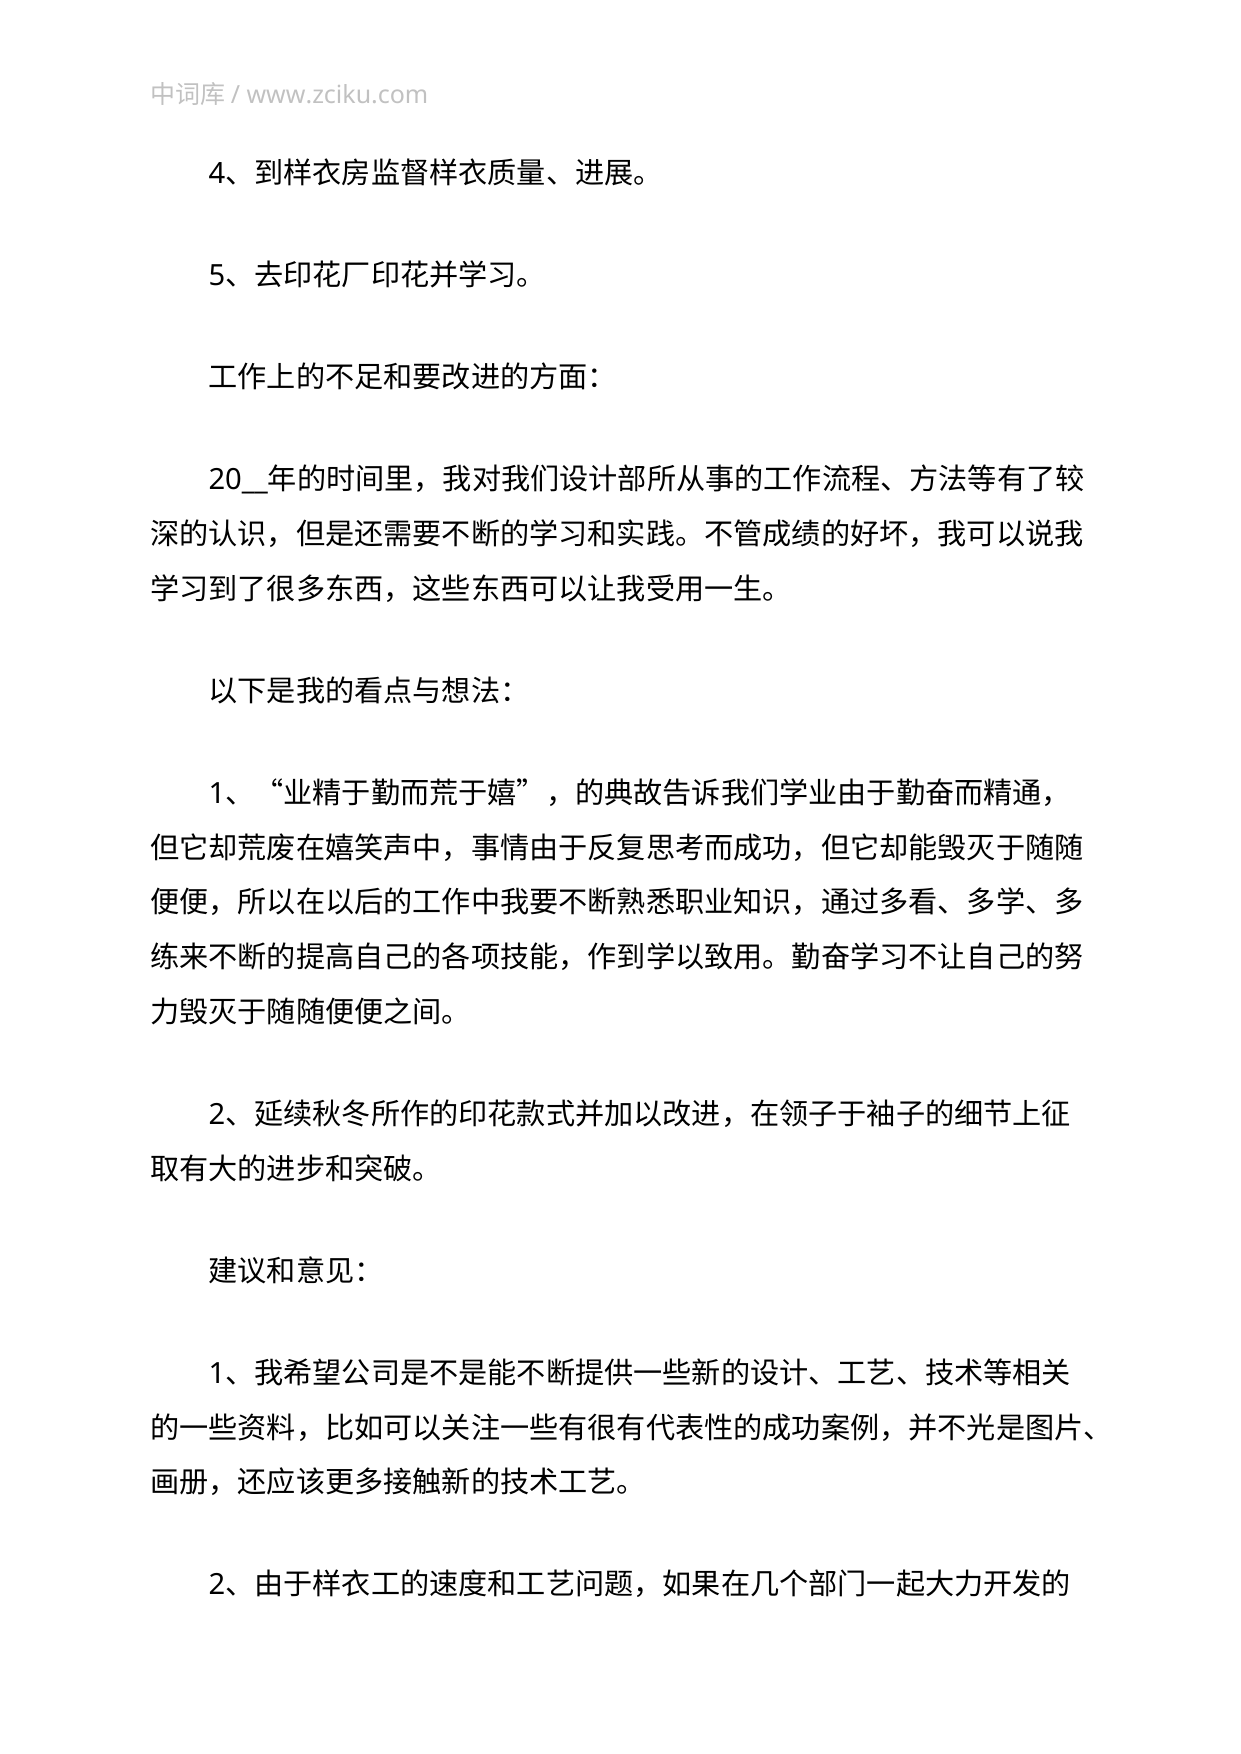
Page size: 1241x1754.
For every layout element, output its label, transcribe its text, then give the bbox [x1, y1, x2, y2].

text 以下是我的看点与想法： [150, 667, 1090, 710]
text 2、延续秋冬所作的印花款式并加以改进，在领子于袖子的细节上征取有大的进步和突破。 [150, 1091, 1090, 1188]
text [150, 1561, 1090, 1603]
text 工作上的不足和要改进的方面： [150, 354, 1090, 396]
text 4、到样衣房监督样衣质量、进展。 [150, 150, 1090, 192]
text 20__年的时间里，我对我们设计部所从事的工作流程、方法等有了较深的认识，但是还需要不断的学习和实践。不管成绩的好坏，我可以说我学习到了很多东西，这些东西可以让我受用一生。 [150, 456, 1090, 608]
text 5、去印花厂印花并学习。 [150, 252, 1090, 294]
text 建议和意见： [150, 1247, 1090, 1290]
text 1、我希望公司是不是能不断提供一些新的设计、工艺、技术等相关的一些资料，比如可以关注一些有很有代表性的成功案例，并不光是图片、画册，还应该更多接触新的技术工艺。 [150, 1349, 1090, 1501]
text 1、“业精于勤而荒于嬉”，的典故告诉我们学业由于勤奋而精通，但它却荒废在嬉笑声中，事情由于反复思考而成功，但它却能毁灭于随随便便，所以在以后的工作中我要不断熟悉职业知识，通过多看、多学、多练来不断的提高自己的各项技能，作到学以致用。勤奋学习不让自己的努力毁灭于随随便便之间。 [150, 769, 1090, 1031]
